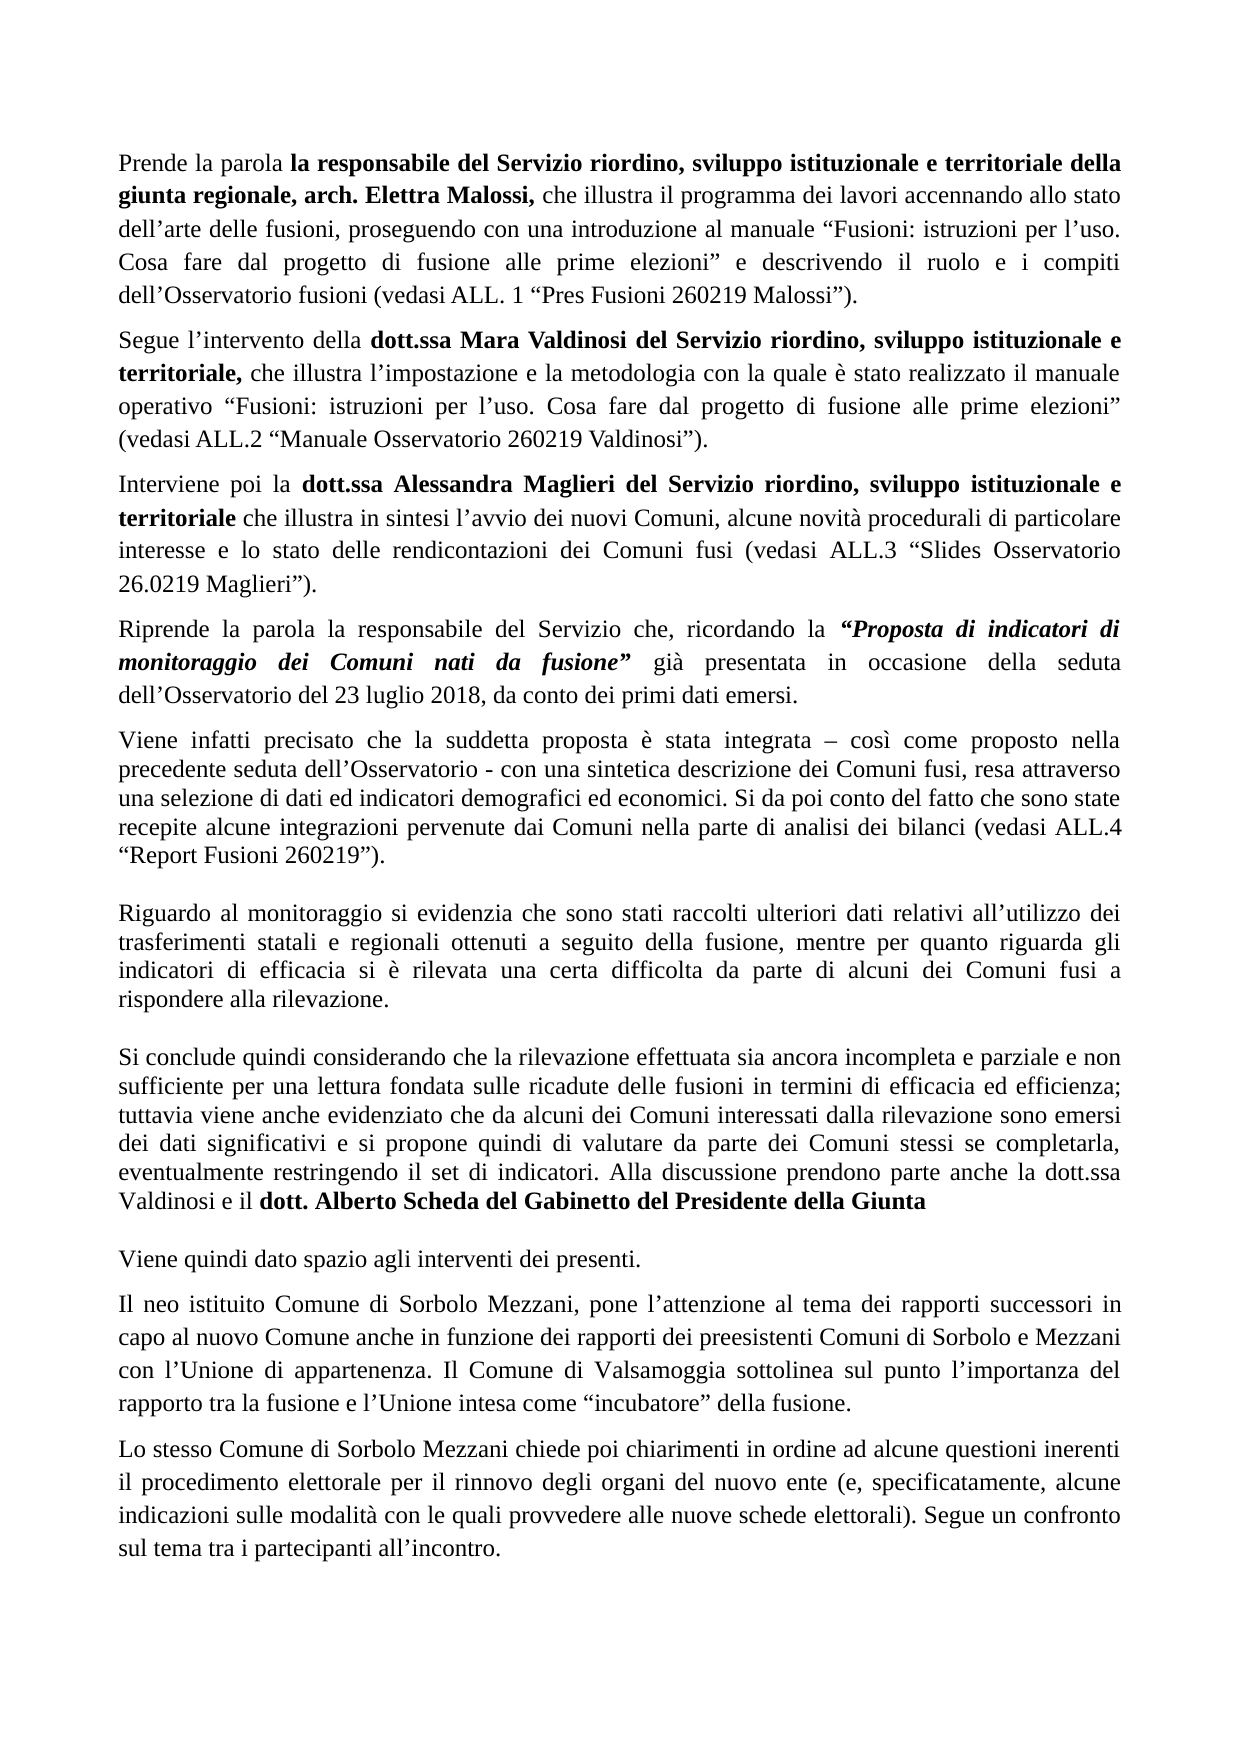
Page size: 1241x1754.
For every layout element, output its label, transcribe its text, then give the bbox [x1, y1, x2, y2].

text Interviene poi la dott.ssa Alessandra Maglieri del Servizio riordino, sviluppo istituzionale e territoriale che illustra in sintesi l’avvio dei nuovi Comuni, alcune novità procedurali di particolare interesse e lo stato delle rendicontazioni dei Comuni fusi (vedasi ALL.3 “Slides Osservatorio 26.0219 Maglieri”). [118, 469, 1122, 597]
text Segue l’intervento della dott.ssa Mara Valdinosi del Servizio riordino, sviluppo istituzionale e territoriale, che illustra l’impostazione e la metodologia con la quale è stato realizzato il manuale operativo “Fusioni: istruzioni per l’uso. Cosa fare dal progetto di fusione alle prime elezioni” (vedasi ALL.2 “Manuale Osservatorio 260219 Valdinosi”). [118, 325, 1122, 453]
text Si conclude quindi considerando che la rilevazione effettuata sia ancora incompleta e parziale e non sufficiente per una lettura fondata sulle ricadute delle fusioni in termini di efficacia ed efficienza; tuttavia viene anche evidenziato che da alcuni dei Comuni interessati dalla rilevazione sono emersi dei dati significativi e si propone quindi di valutare da parte dei Comuni stessi se completarla, eventualmente restringendo il set di indicatori. Alla discussione prendono parte anche la dott.ssa Valdinosi e il dott. Alberto Scheda del Gabinetto del Presidente della Giunta [118, 1042, 1122, 1215]
text Riguardo al monitoraggio si evidenzia che sono stati raccolti ulteriori dati relativi all’utilizzo dei trasferimenti statali e regionali ottenuti a seguito della fusione, mentre per quanto riguarda gli indicatori di efficacia si è rilevata una certa difficolta da parte di alcuni dei Comuni fusi a rispondere alla rilevazione. [118, 898, 1122, 1013]
text Viene infatti precisato che la suddetta proposta è stata integrata – così come proposto nella precedente seduta dell’Osservatorio - con una sintetica descrizione dei Comuni fusi, resa attraverso una selezione di dati ed indicatori demografici ed economici. Si da poi conto del fatto che sono state recepite alcune integrazioni pervenute dai Comuni nella parte di analisi dei bilanci (vedasi ALL.4 “Report Fusioni 260219”). [118, 726, 1122, 869]
text Lo stesso Comune di Sorbolo Mezzani chiede poi chiarimenti in ordine ad alcune questioni inerenti il procedimento elettorale per il rinnovo degli organi del nuovo ente (e, specificatamente, alcune indicazioni sulle modalità con le quali provvedere alle nuove schede elettorali). Segue un confronto sul tema tra i partecipanti all’incontro. [118, 1434, 1122, 1562]
text Riprende la parola la responsabile del Servizio che, ricordando la “Proposta di indicatori di monitoraggio dei Comuni nati da fusione” già presentata in occasione della seduta dell’Osservatorio del 23 luglio 2018, da conto dei primi dati emersi. [118, 614, 1122, 709]
text Il neo istituito Comune di Sorbolo Mezzani, pone l’attenzione al tema dei rapporti successori in capo al nuovo Comune anche in funzione dei rapporti dei preesistenti Comuni di Sorbolo e Mezzani con l’Unione di appartenenza. Il Comune di Valsamoggia sottolinea sul punto l’importanza del rapporto tra la fusione e l’Unione intesa come “incubatore” della fusione. [118, 1289, 1122, 1417]
text Viene quindi dato spazio agli interventi dei presenti. [118, 1244, 1122, 1273]
text Prende la parola la responsabile del Servizio riordino, sviluppo istituzionale e territoriale della giunta regionale, arch. Elettra Malossi, che illustra il programma dei lavori accennando allo stato dell’arte delle fusioni, proseguendo con una introduzione al manuale “Fusioni: istruzioni per l’uso. Cosa fare dal progetto di fusione alle prime elezioni” e descrivendo il ruolo e i compiti dell’Osservatorio fusioni (vedasi ALL. 1 “Pres Fusioni 260219 Malossi”). [118, 148, 1122, 308]
